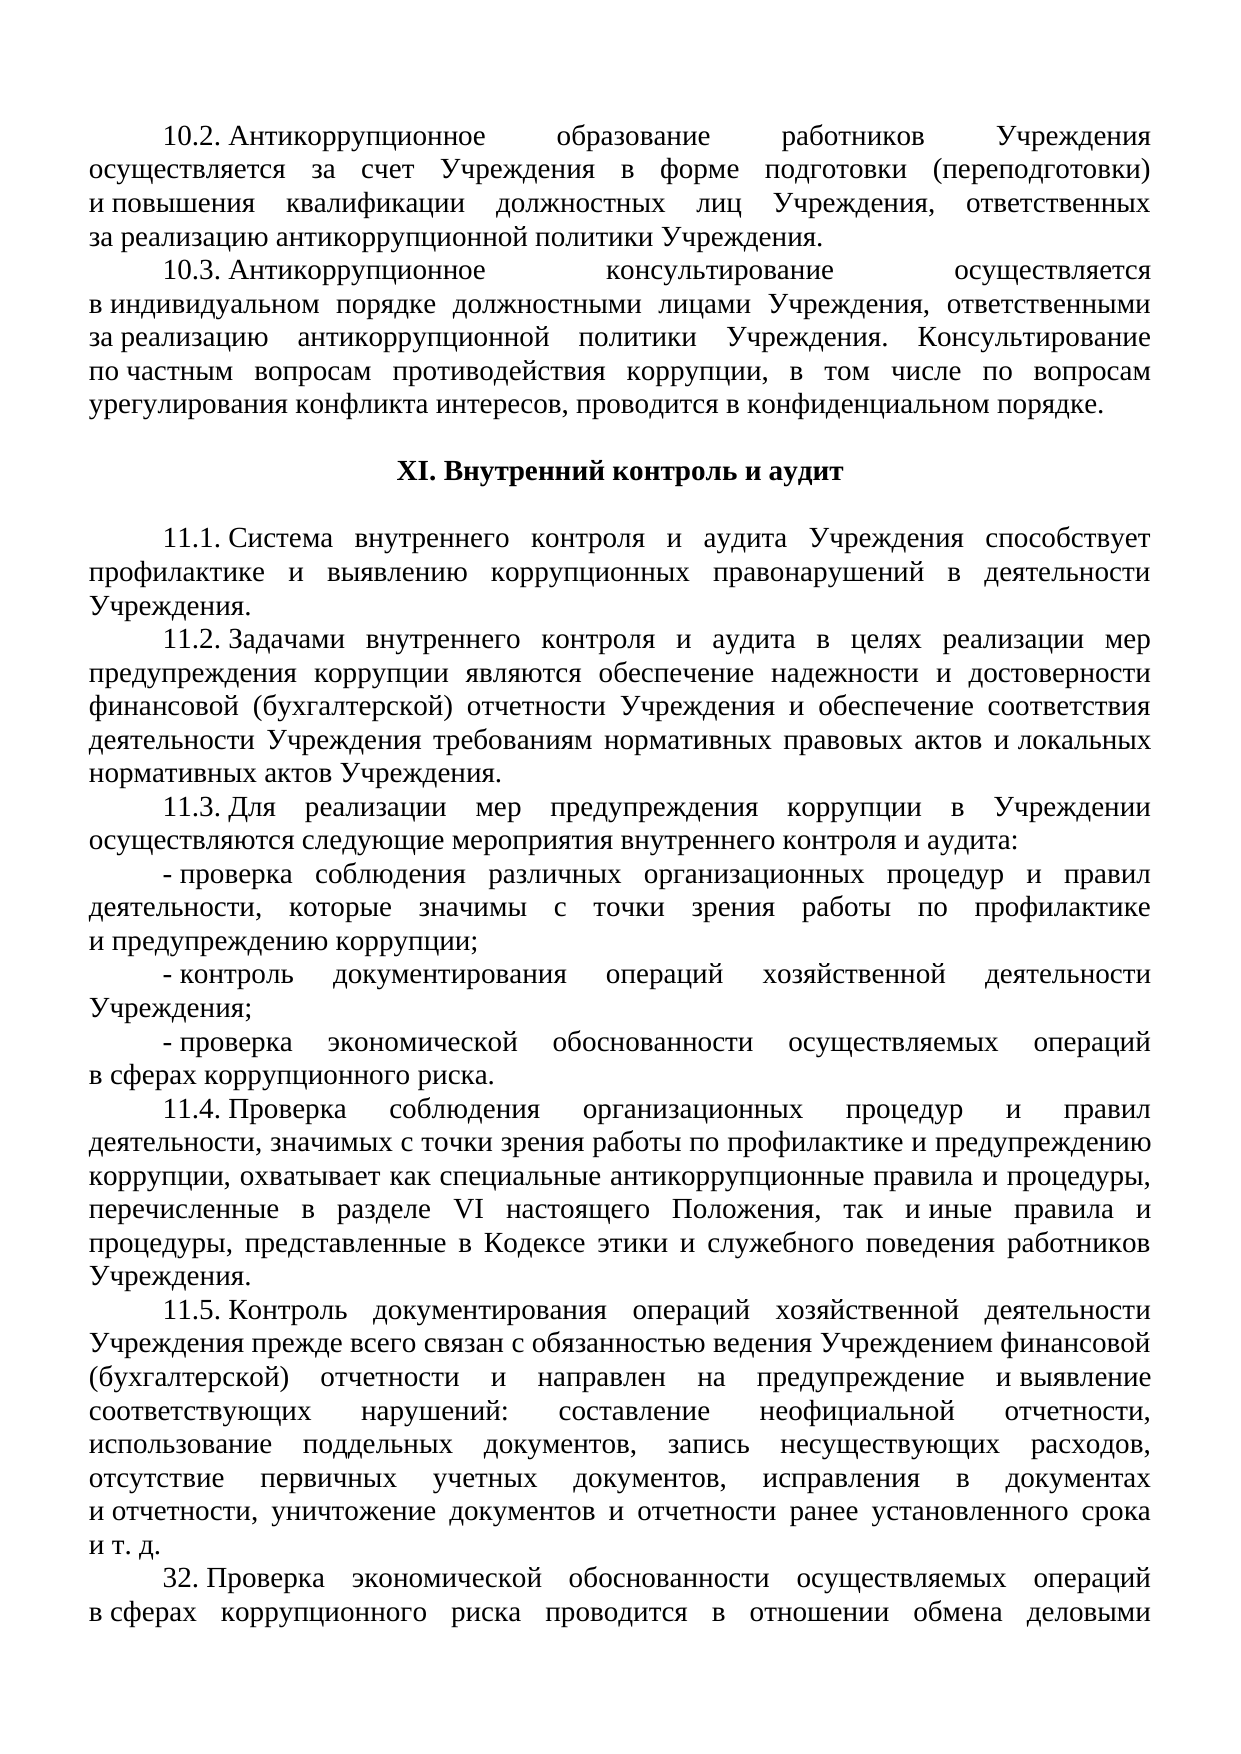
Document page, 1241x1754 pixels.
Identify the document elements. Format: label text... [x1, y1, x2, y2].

text 10.2. Антикоррупционное образование работников Учреждения осуществляется за счет Учреждения в форме подготовки (переподготовки) и повышения квалификации должностных лиц Учреждения, ответственных за реализацию антикоррупционной политики Учреждения. [89, 118, 1152, 252]
text 11.1. Система внутреннего контроля и аудита Учреждения способствует профилактике и выявлению коррупционных правонарушений в деятельности Учреждения. [89, 521, 1152, 621]
text - проверка экономической обоснованности осуществляемых операций в сферах коррупционного риска. [89, 1024, 1152, 1091]
text 11.4. Проверка соблюдения организационных процедур и правил деятельности, значимых с точки зрения работы по профилактике и предупреждению коррупции, охватывает как специальные антикоррупционные правила и процедуры, перечисленные в разделе VI настоящего Положения, так и иные правила и процедуры, представленные в Кодексе этики и служебного поведения работников Учреждения. [89, 1091, 1152, 1292]
text - контроль документирования операций хозяйственной деятельности Учреждения; [89, 957, 1152, 1024]
text XI. Внутренний контроль и аудит [89, 453, 1152, 487]
text 11.5. Контроль документирования операций хозяйственной деятельности Учреждения прежде всего связан с обязанностью ведения Учреждением финансовой (бухгалтерской) отчетности и направлен на предупреждение и выявление соответствующих нарушений: составление неофициальной отчетности, использование поддельных документов, запись несуществующих расходов, отсутствие первичных учетных документов, исправления в документах и отчетности, уничтожение документов и отчетности ранее установленного срока и т. д. [89, 1292, 1152, 1560]
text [89, 1560, 1152, 1627]
text - проверка соблюдения различных организационных процедур и правил деятельности, которые значимы с точки зрения работы по профилактике и предупреждению коррупции; [89, 856, 1152, 957]
text 11.2. Задачами внутреннего контроля и аудита в целях реализации мер предупреждения коррупции являются обеспечение надежности и достоверности финансовой (бухгалтерской) отчетности Учреждения и обеспечение соответствия деятельности Учреждения требованиям нормативных правовых актов и локальных нормативных актов Учреждения. [89, 621, 1152, 789]
text 11.3. Для реализации мер предупреждения коррупции в Учреждении осуществляются следующие мероприятия внутреннего контроля и аудита: [89, 789, 1152, 856]
text 10.3. Антикоррупционное консультирование осуществляется в индивидуальном порядке должностными лицами Учреждения, ответственными за реализацию антикоррупционной политики Учреждения. Консультирование по частным вопросам противодействия коррупции, в том числе по вопросам урегулирования конфликта интересов, проводится в конфиденциальном порядке. [89, 252, 1152, 420]
